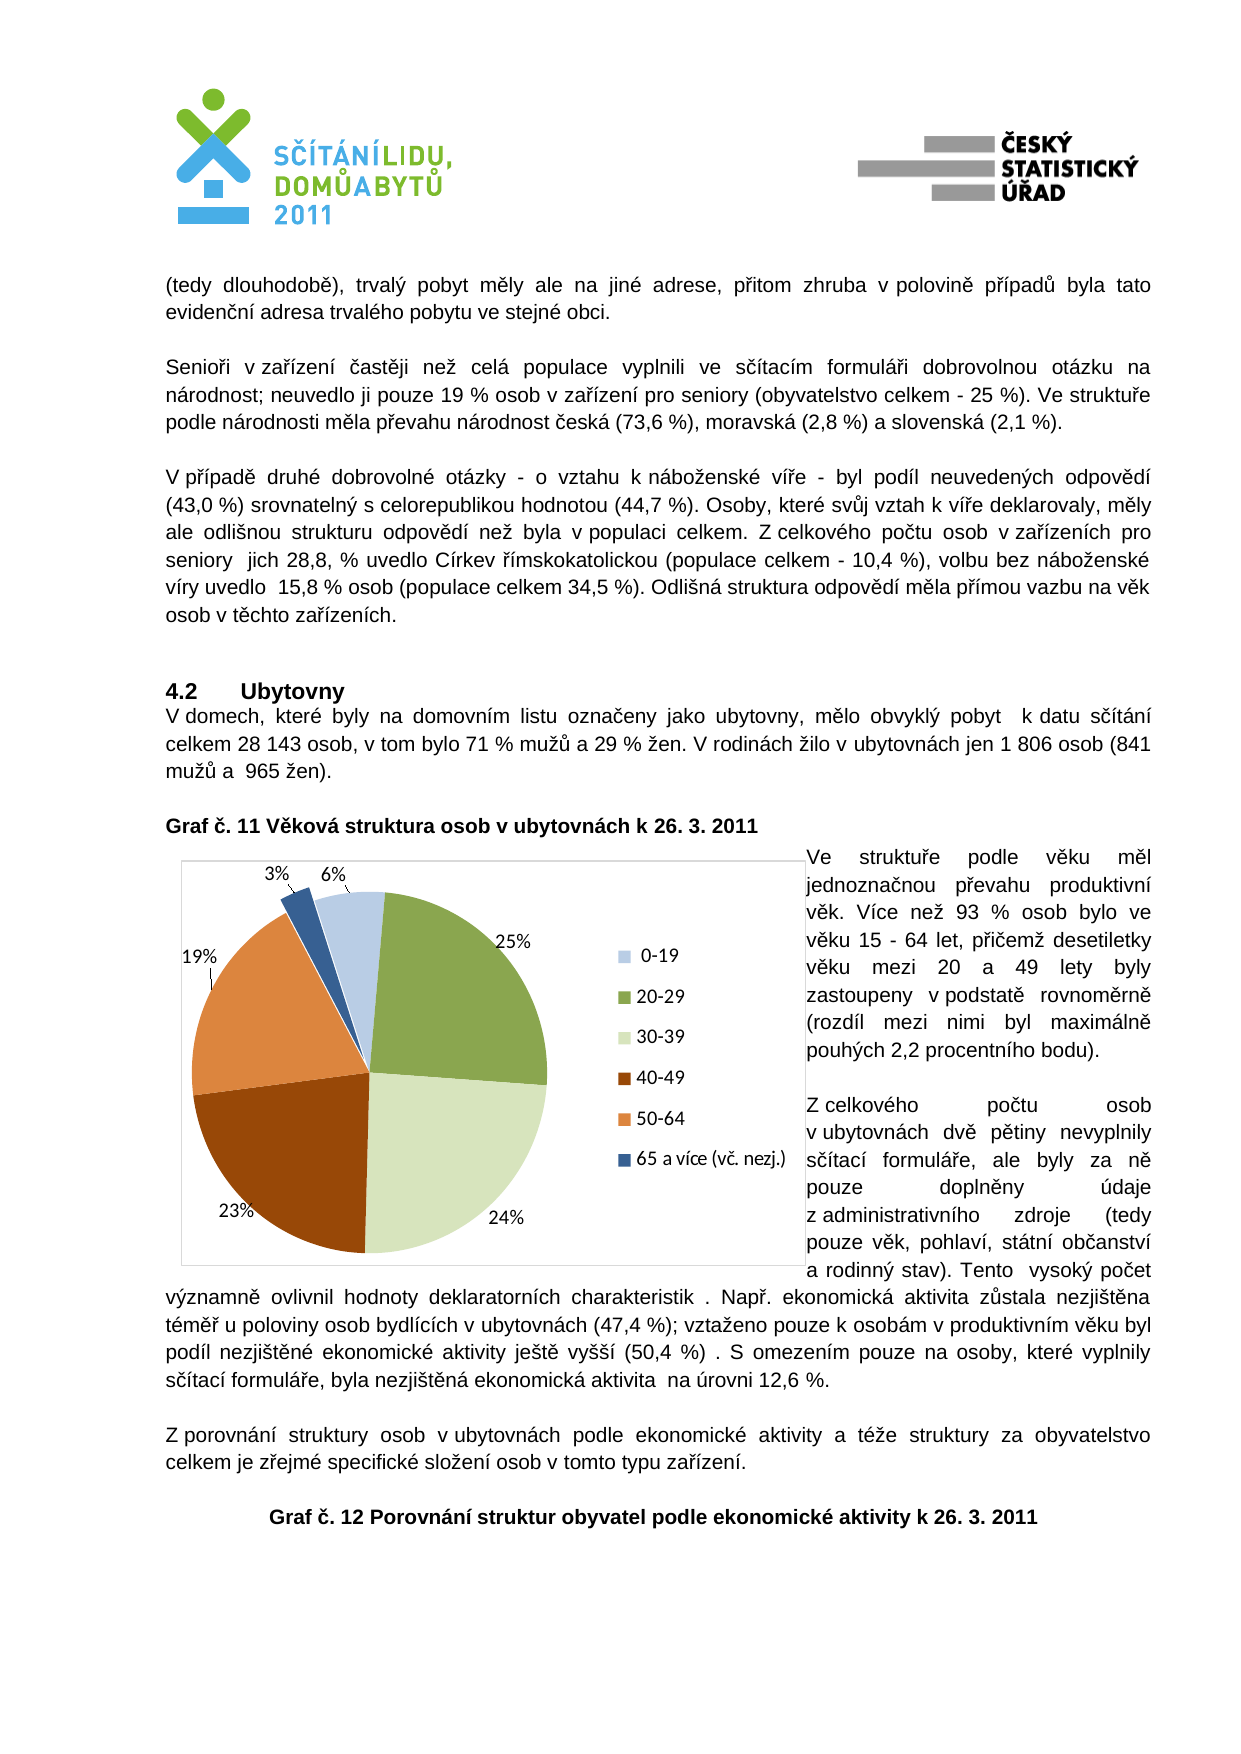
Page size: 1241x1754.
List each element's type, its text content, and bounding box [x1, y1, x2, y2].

text Ve struktuře podle věku měl jednoznačnou převahu produktivní věk. Více než 93 % osob bylo ve věku 15 - 64 let, přičemž desetiletky věku mezi 20 a 49 lety byly zastoupeny v podstatě rovnoměrně (rozdíl mezi nimi byl maximálně pouhých 2,2 procentního bodu). [165, 845, 1152, 1062]
text Graf č. 11 Věková struktura osob v ubytovnách k 26. 3. 2011 [165, 814, 1152, 838]
picture [857, 131, 1144, 206]
text Senioři v zařízení častěji než celá populace vyplnili ve sčítacím formuláři dobrovolnou otázku na národnost; neuvedlo ji pouze 19 % osob v zařízení pro seniory (obyvatelstvo celkem - 25 %). Ve struktuře podle národnosti měla převahu národnost česká (73,6 %), moravská (2,8 %) a slovenská (2,1 %). [165, 355, 1152, 434]
text Z celkového počtu osob v ubytovnách dvě pětiny nevyplnily sčítací formuláře, ale byly za ně pouze doplněny údaje z administrativního zdroje (tedy pouze věk, pohlaví, státní občanství a rodinný stav). Tento vysoký počet významně ovlivnil hodnoty deklaratorních charakteristik . Např. ekonomická aktivita zůstala nezjištěna téměř u poloviny osob bydlících v ubytovnách (47,4 %); vztaženo pouze k osobám v produktivním věku byl podíl nezjištěné ekonomické aktivity ještě vyšší (50,4 %) . S omezením pouze na osoby, které vyplnily sčítací formuláře, byla nezjištěná ekonomická aktivita na úrovni 12,6 %. [165, 1093, 1152, 1392]
text Graf č. 12 Porovnání struktur obyvatel podle ekonomické aktivity k 26. 3. 2011 [165, 1505, 1152, 1529]
text 4.2 Ubytovny [165, 678, 1152, 704]
text V případě druhé dobrovolné otázky - o vztahu k náboženské víře - byl podíl neuvedených odpovědí (43,0 %) srovnatelný s celorepublikou hodnotou (44,7 %). Osoby, které svůj vztah k víře deklarovaly, měly ale odlišnou strukturu odpovědí než byla v populaci celkem. Z celkového počtu osob v zařízeních pro seniory jich 28,8, % uvedlo Církev římskokatolickou (populace celkem - 10,4 %), volbu bez náboženské víry uvedlo 15,8 % osob (populace celkem 34,5 %). Odlišná struktura odpovědí měla přímou vazbu na věk osob v těchto zařízeních. [165, 465, 1152, 626]
text Z porovnání struktury osob v ubytovnách podle ekonomické aktivity a téže struktury za obyvatelstvo celkem je zřejmé specifické složení osob v tomto typu zařízení. [165, 1423, 1152, 1474]
text V domech, které byly na domovním listu označeny jako ubytovny, mělo obvyklý pobyt k datu sčítání celkem 28 143 osob, v tom bylo 71 % mužů a 29 % žen. V rodinách žilo v ubytovnách jen 1 806 osob (841 mužů a 965 žen). [165, 704, 1152, 783]
